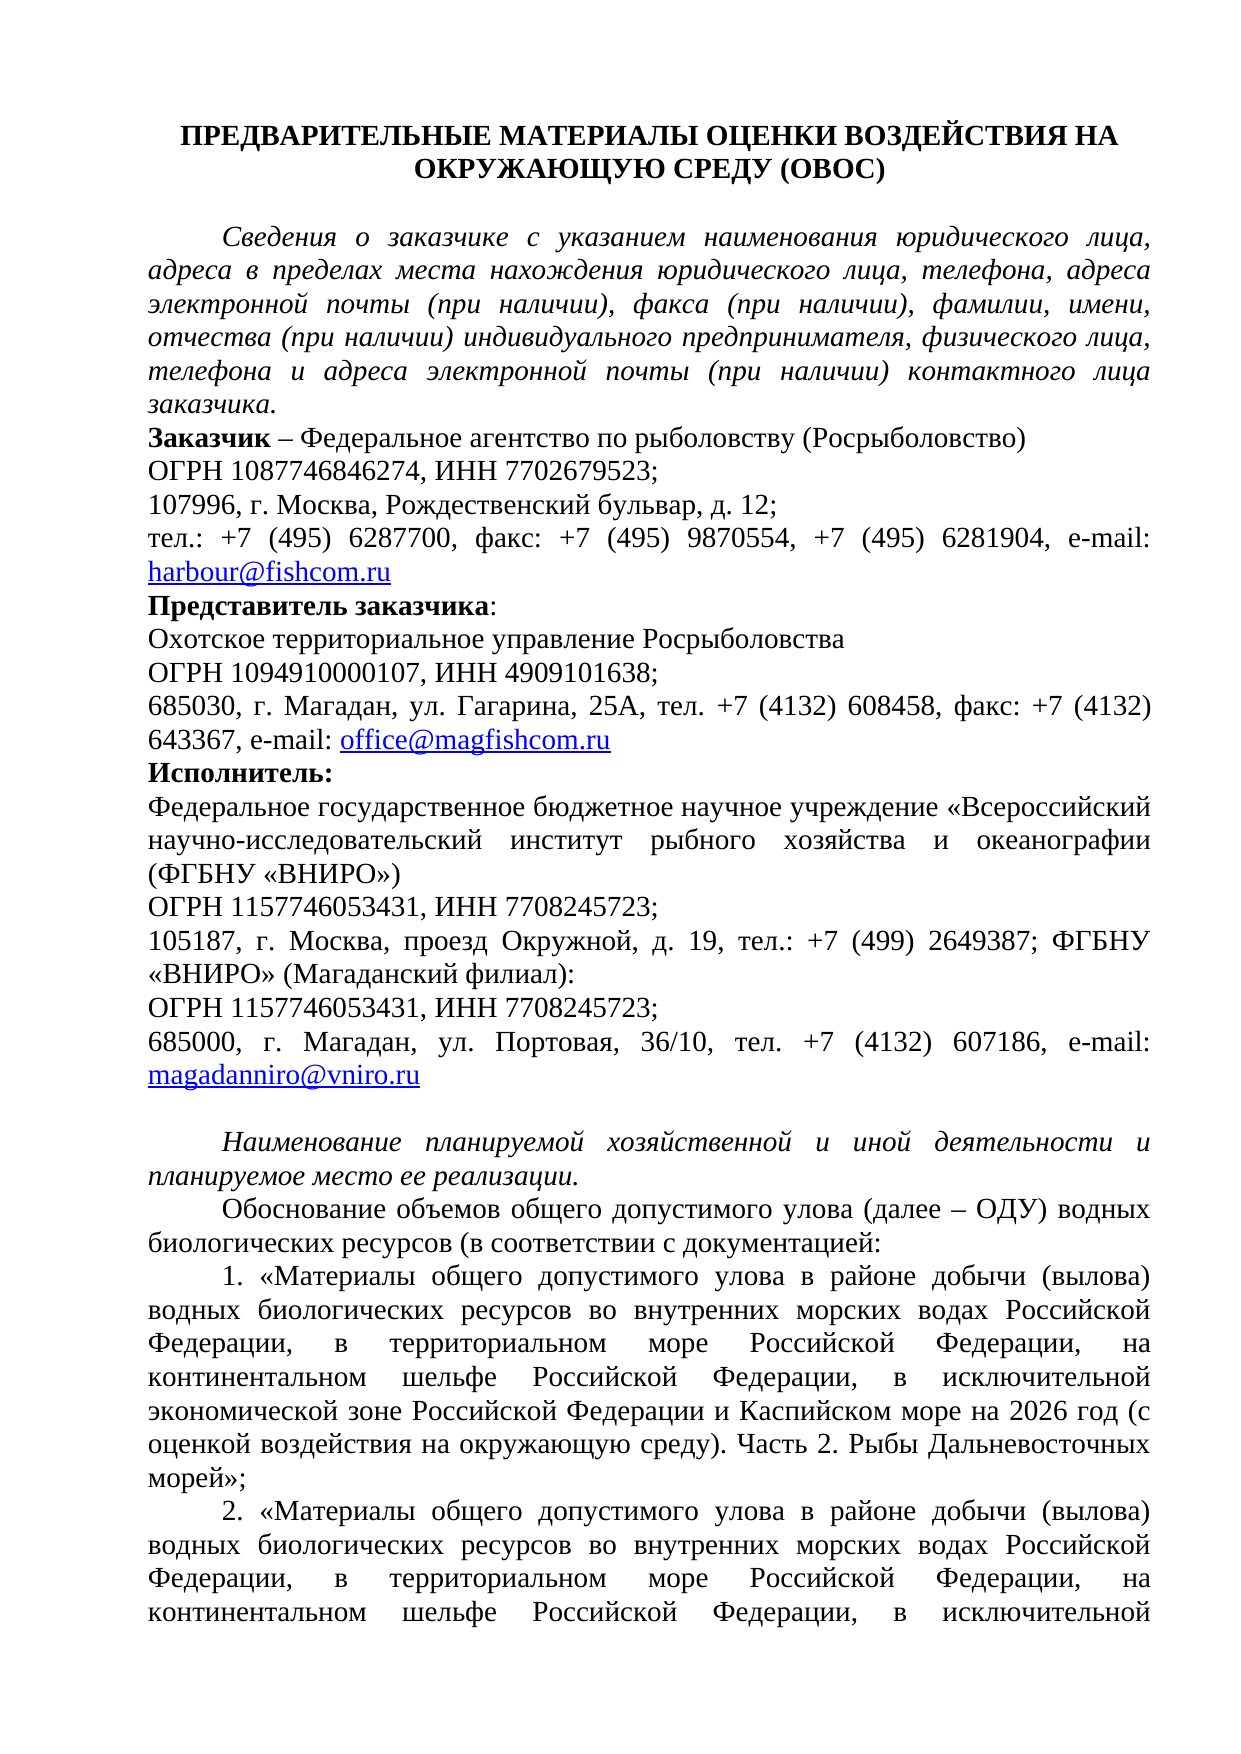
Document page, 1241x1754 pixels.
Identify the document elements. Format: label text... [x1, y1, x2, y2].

list Обоснование объемов общего допустимого улова (далее – ОДУ) водных биологических ресурсов (в соответствии с документацией: [148, 1191, 1152, 1258]
text ОГРН 1094910000107, ИНН 4909101638; [148, 655, 1152, 688]
text 685000, г. Магадан, ул. Портовая, 36/10, тел. +7 (4132) 607186, e-mail: magadanniro@vniro.ru [148, 1024, 1152, 1091]
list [148, 1493, 1152, 1627]
text Федеральное государственное бюджетное научное учреждение «Всероссийский научно-исследовательский институт рыбного хозяйства и океанографии (ФГБНУ «ВНИРО») [148, 789, 1152, 889]
text Сведения о заказчике с указанием наименования юридического лица, адреса в пределах места нахождения юридического лица, телефона, адреса электронной почты (при наличии), факса (при наличии), фамилии, имени, отчества (при наличии) индивидуального предпринимателя, физического лица, телефона и адреса электронной почты (при наличии) контактного лица заказчика. [148, 219, 1152, 420]
text 105187, г. Москва, проезд Окружной, д. 19, тел.: +7 (499) 2649387; ФГБНУ «ВНИРО» (Магаданский филиал): [148, 923, 1152, 990]
text Представитель заказчика: [148, 588, 1152, 621]
text ОГРН 1157746053431, ИНН 7708245723; [148, 990, 1152, 1024]
text Заказчик – Федеральное агентство по рыболовству (Росрыболовство) [148, 420, 1152, 453]
text ПРЕДВАРИТЕЛЬНЫЕ Материалы оценки воздействия на окружающую среду (ОВОС) [148, 118, 1152, 185]
text ОГРН 1157746053431, ИНН 7708245723; [148, 889, 1152, 923]
text Охотское территориальное управление Росрыболовства [148, 621, 1152, 655]
text тел.: +7 (495) 6287700, факс: +7 (495) 9870554, +7 (495) 6281904, e-mail: harbour@fishcom.ru [148, 521, 1152, 588]
text Исполнитель: [148, 755, 1152, 789]
text 685030, г. Магадан, ул. Гагарина, 25А, тел. +7 (4132) 608458, факс: +7 (4132) 643367, e-mail: office@magfishcom.ru [148, 688, 1152, 755]
text ОГРН 1087746846274, ИНН 7702679523; [148, 453, 1152, 487]
list 1. «Материалы общего допустимого улова в районе добычи (вылова) водных биологических ресурсов во внутренних морских водах Российской Федерации, в территориальном море Российской Федерации, на континентальном шельфе Российской Федерации, в исключительной экономической зоне Российской Федерации и Каспийском море на 2026 год (с оценкой воздействия на окружающую среду). Часть 2. Рыбы Дальневосточных морей»; [148, 1258, 1152, 1493]
text Наименование планируемой хозяйственной и иной деятельности и планируемое место ее реализации. [148, 1124, 1152, 1191]
text 107996, г. Москва, Рождественский бульвар, д. 12; [148, 487, 1152, 521]
